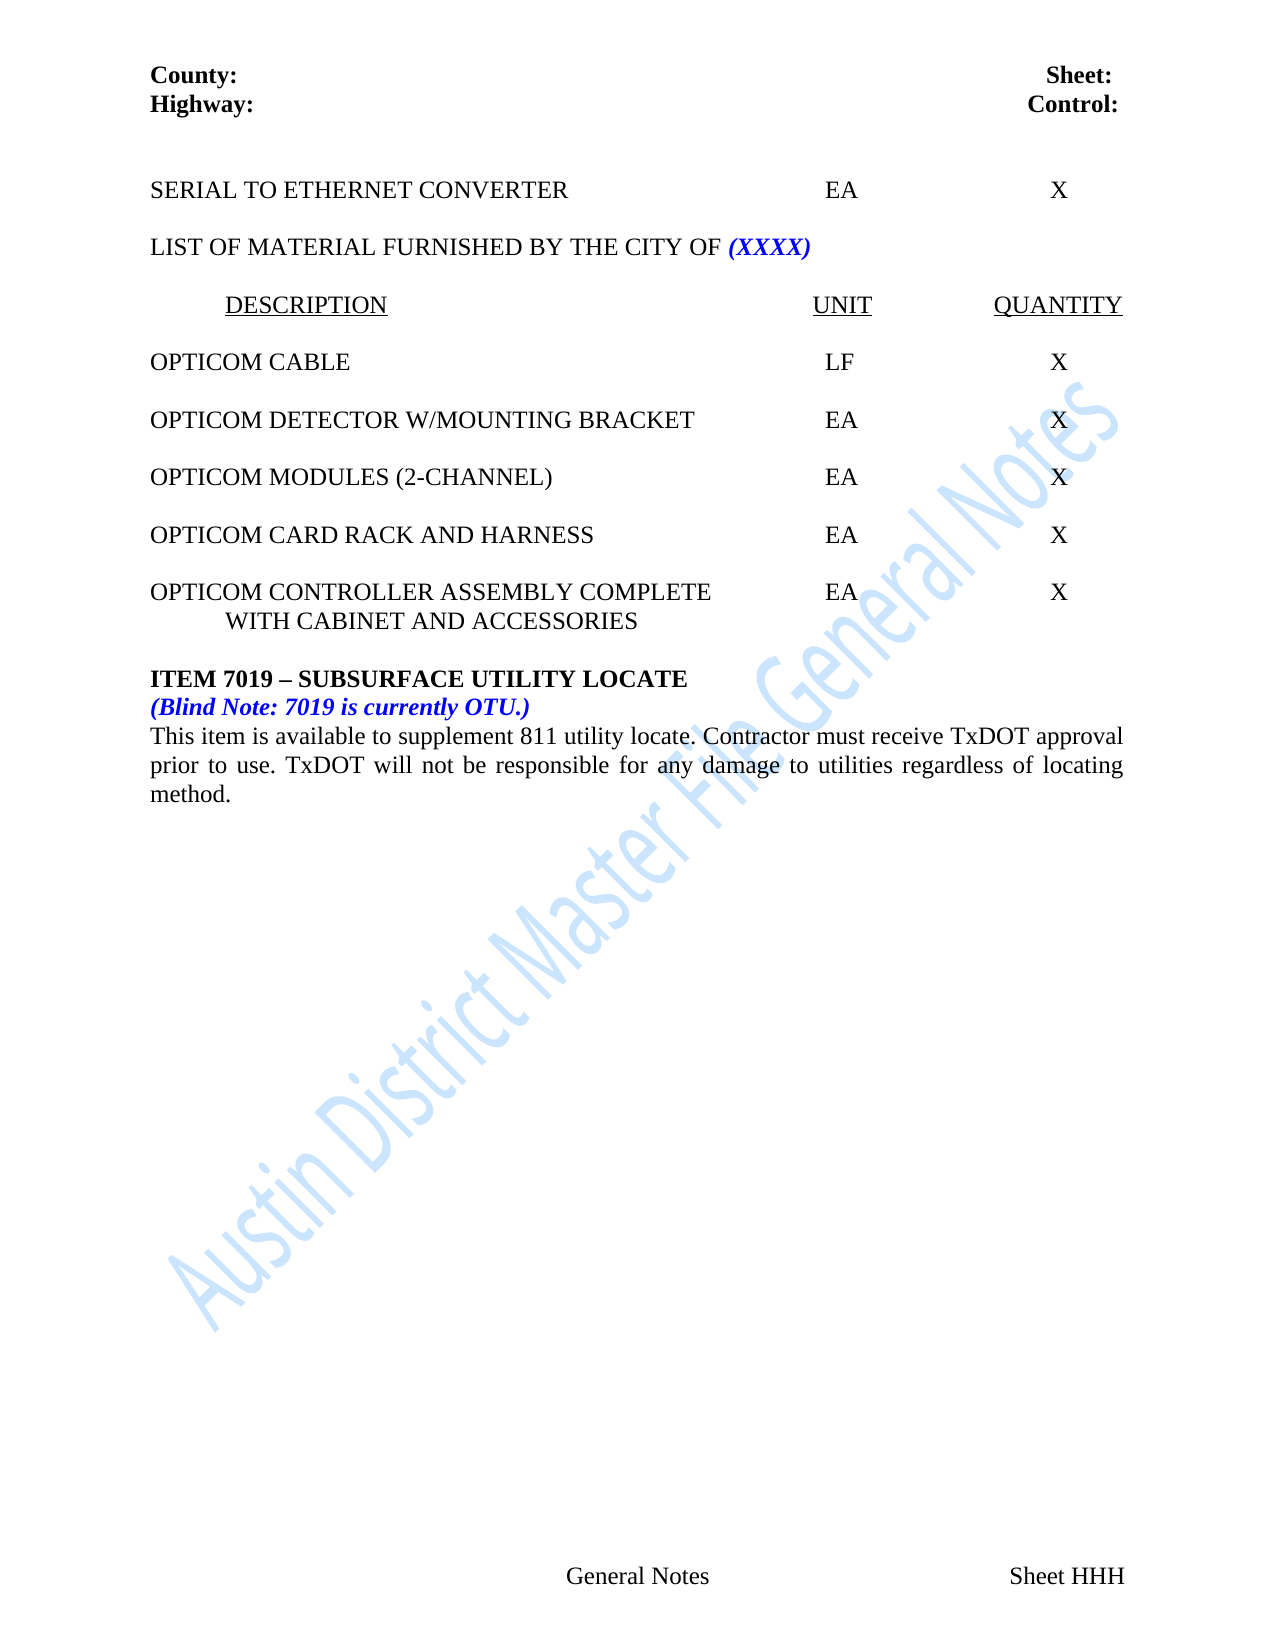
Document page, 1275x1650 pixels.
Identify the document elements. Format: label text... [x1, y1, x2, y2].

text SERIAL TO ETHERNET CONVERTER EA X [150, 175, 1125, 204]
text OPTICOM CABLE LF X [150, 347, 1125, 376]
text LIST OF MATERIAL FURNISHED BY THE CITY OF (XXXX) [150, 232, 1125, 261]
text OPTICOM CONTROLLER ASSEMBLY COMPLETE EA X [150, 577, 1125, 606]
text (Blind Note: 7019 is currently OTU.) [150, 692, 1125, 721]
text OPTICOM MODULES (2-CHANNEL) EA X [150, 462, 1125, 491]
text This item is available to supplement 811 utility locate. Contractor must receive TxDOT approval prior to use. TxDOT will not be responsible for any damage to utilities regardless of locating method. [150, 721, 1125, 807]
text ITEM 7019 – SUBSURFACE UTILITY LOCATE [150, 664, 1125, 692]
text OPTICOM CARD RACK AND HARNESS EA X [150, 520, 1125, 549]
text DESCRIPTION UNIT QUANTITY [150, 290, 1125, 319]
text WITH CABINET AND ACCESSORIES [150, 606, 1125, 635]
text OPTICOM DETECTOR W/MOUNTING BRACKET EA X [150, 405, 1125, 434]
